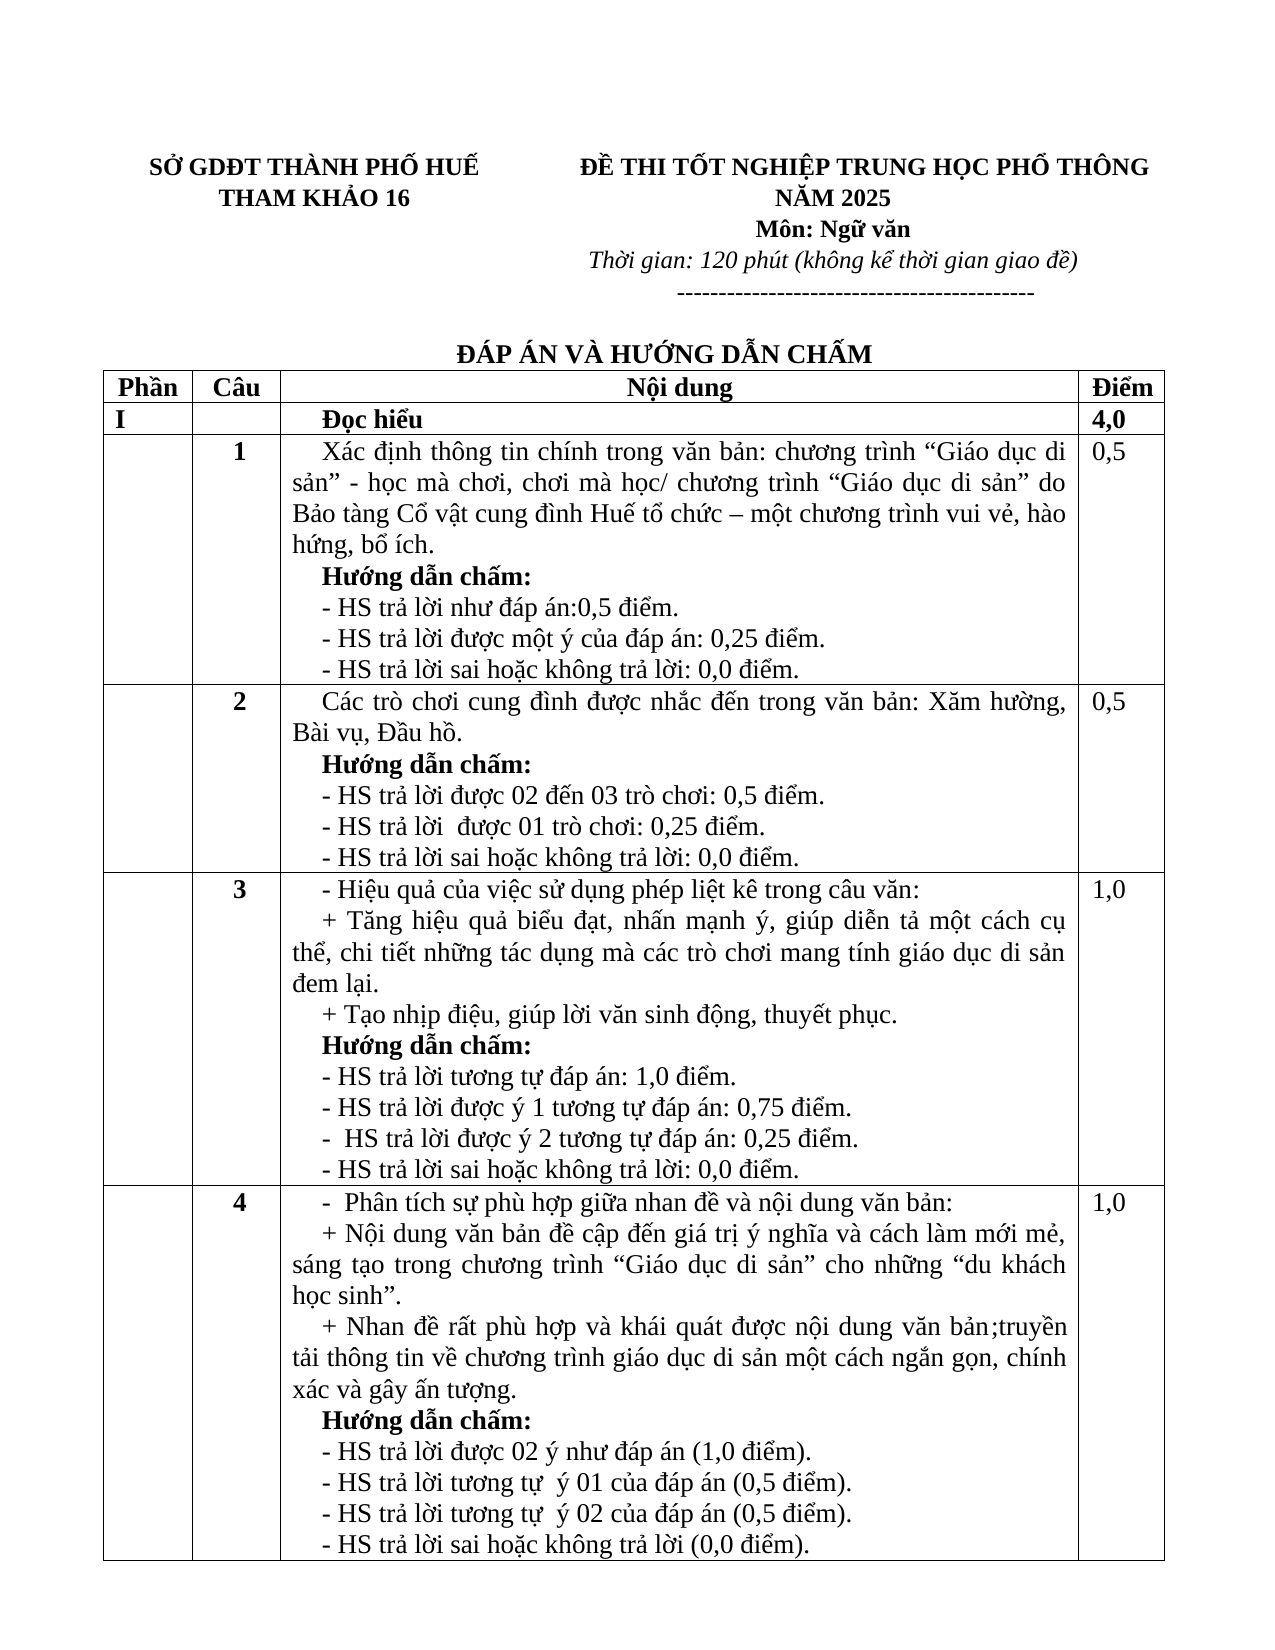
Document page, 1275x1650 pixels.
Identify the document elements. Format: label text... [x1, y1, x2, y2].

table_cell 1,0 [1079, 873, 1164, 1185]
table_header ĐỀ THI TỐT NGHIỆP TRUNG HỌC PHỔ THÔNG NĂM 2025 Môn: Ngữ văn Thời gian: 120 phút (không kể thời gian giao đề) ------------------------------------------- [520, 153, 1191, 307]
table_header Câu [193, 371, 280, 402]
table_cell 2 [193, 685, 280, 872]
table_cell 4 [193, 1186, 280, 1559]
table_cell 3 [193, 873, 280, 1185]
table_cell 1 [193, 435, 280, 684]
table_cell [104, 435, 192, 684]
table_cell [104, 1186, 192, 1559]
table_header Nội dung [281, 371, 1078, 402]
table_cell 1,0 [1079, 1186, 1164, 1559]
table_cell [193, 403, 280, 434]
table_cell 0,5 [1079, 435, 1164, 684]
table_cell [104, 873, 192, 1185]
table_cell 0,5 [1079, 685, 1164, 872]
table_header Phần [104, 371, 192, 402]
table_header SỞ GDĐT THÀNH PHỐ HUẾ THAM KHẢO 16 [108, 153, 520, 307]
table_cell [281, 1186, 1078, 1559]
text ĐÁP ÁN VÀ HƯỚNG DẪN CHẤM [103, 339, 1196, 370]
table_cell [104, 685, 192, 872]
table_cell 4,0 [1079, 403, 1164, 434]
table_cell - Hiệu quả của việc sử dụng phép liệt kê trong câu văn: + Tăng hiệu quả biểu đạt, nhấn mạnh ý, giúp diễn tả một cách cụ thể, chi tiết những tác dụng mà các trò chơi mang tính giáo dục di sản đem lại. + Tạo nhịp điệu, giúp lời văn sinh động, thuyết phục. Hướng dẫn chấm: - HS trả lời tương tự đáp án: 1,0 điểm. - HS trả lời được ý 1 tương tự đáp án: 0,75 điểm. - HS trả lời được ý 2 tương tự đáp án: 0,25 điểm. - HS trả lời sai hoặc không trả lời: 0,0 điểm. [281, 873, 1078, 1185]
table_cell Đọc hiểu [281, 403, 1078, 434]
table_cell I [104, 403, 192, 434]
table_header Điểm [1079, 371, 1164, 402]
table_cell Xác định thông tin chính trong văn bản: chương trình “Giáo dục di sản” - học mà chơi, chơi mà học/ chương trình “Giáo dục di sản” do Bảo tàng Cổ vật cung đình Huế tổ chức – một chương trình vui vẻ, hào hứng, bổ ích. Hướng dẫn chấm: - HS trả lời như đáp án:0,5 điểm. - HS trả lời được một ý của đáp án: 0,25 điểm. - HS trả lời sai hoặc không trả lời: 0,0 điểm. [281, 435, 1078, 684]
table_cell Các trò chơi cung đình được nhắc đến trong văn bản: Xăm hường, Bài vụ, Đầu hồ. Hướng dẫn chấm: - HS trả lời được 02 đến 03 trò chơi: 0,5 điểm. - HS trả lời được 01 trò chơi: 0,25 điểm. - HS trả lời sai hoặc không trả lời: 0,0 điểm. [281, 685, 1078, 872]
